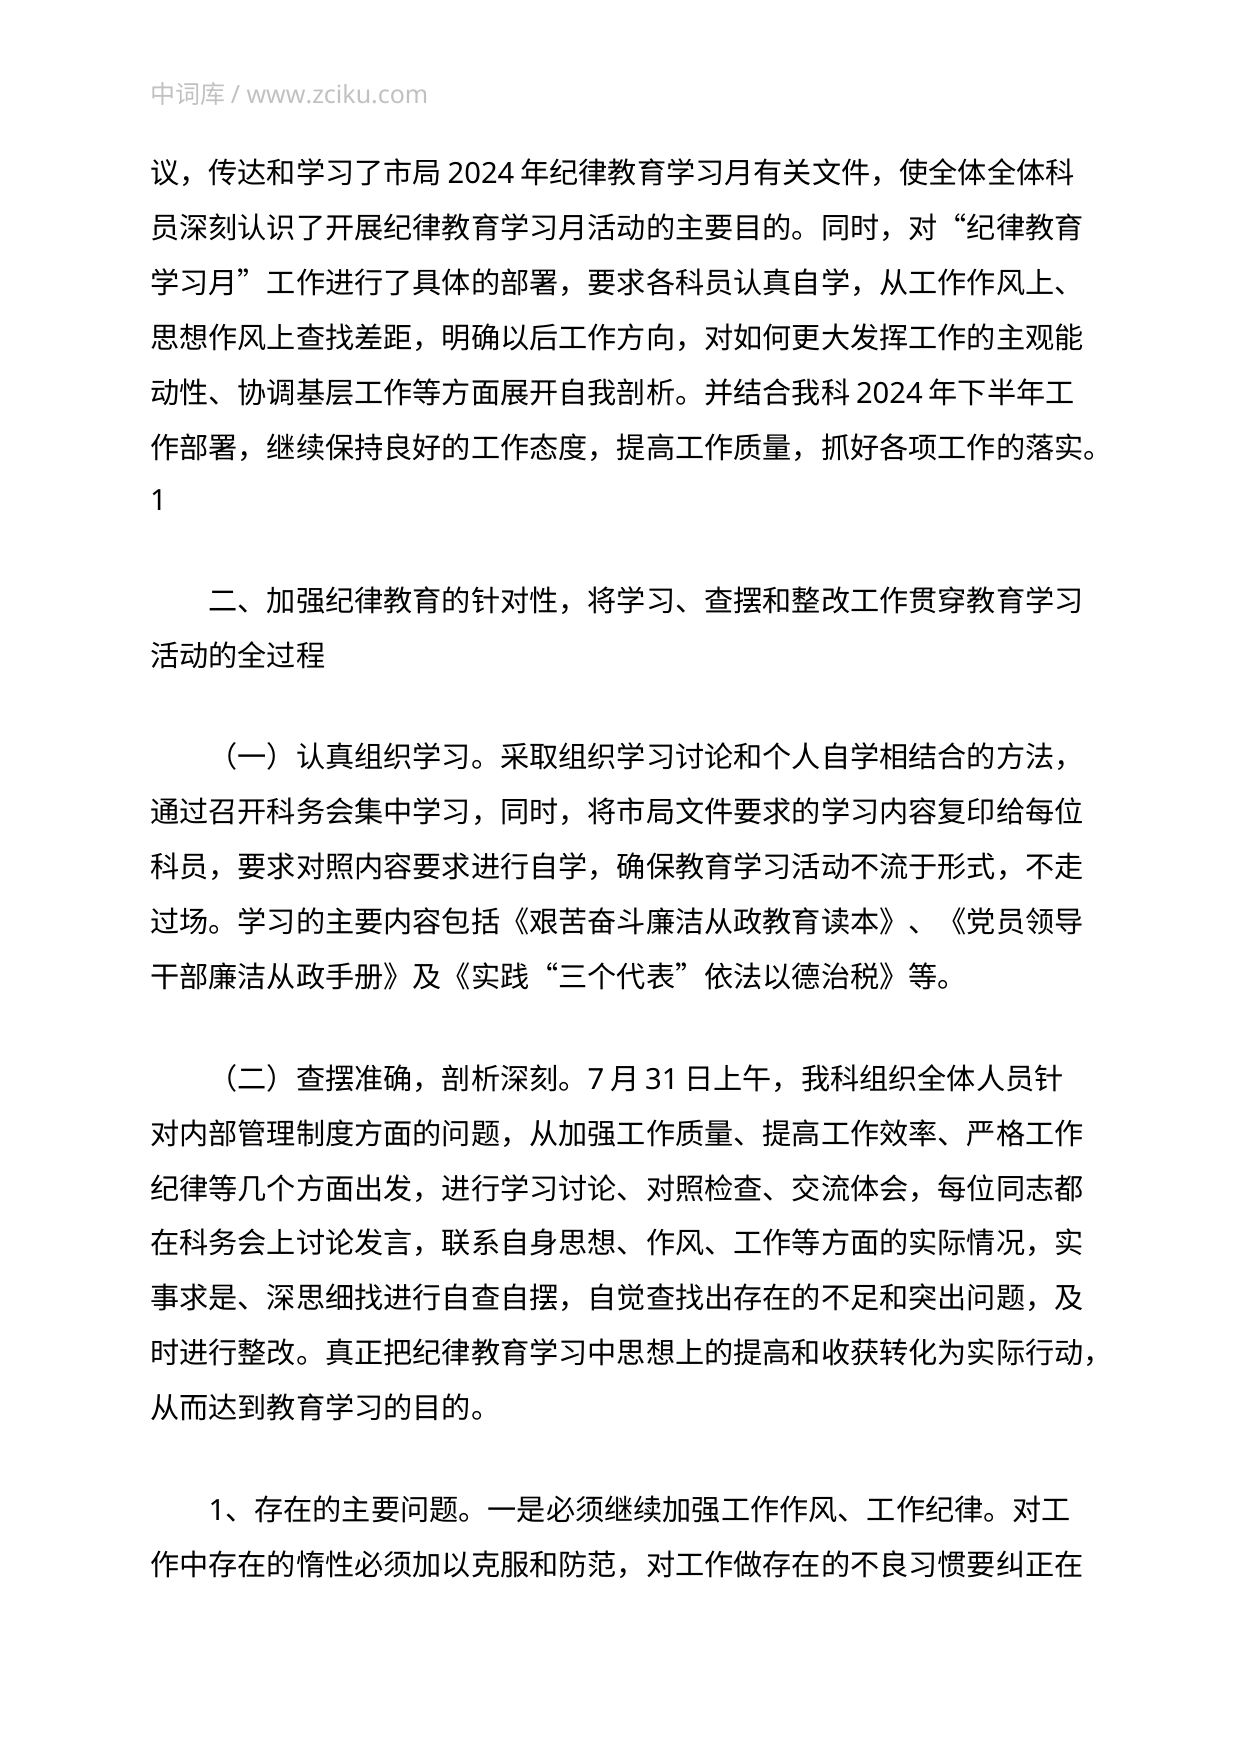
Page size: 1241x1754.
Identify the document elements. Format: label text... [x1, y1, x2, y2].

text （二）查摆准确，剖析深刻。7月31日上午，我科组织全体人员针对内部管理制度方面的问题，从加强工作质量、提高工作效率、严格工作纪律等几个方面出发，进行学习讨论、对照检查、交流体会，每位同志都在科务会上讨论发言，联系自身思想、作风、工作等方面的实际情况，实事求是、深思细找进行自查自摆，自觉查找出存在的不足和突出问题，及时进行整改。真正把纪律教育学习中思想上的提高和收获转化为实际行动，从而达到教育学习的目的。 [150, 1055, 1090, 1427]
text 二、加强纪律教育的针对性，将学习、查摆和整改工作贯穿教育学习活动的全过程 [150, 577, 1090, 674]
text （一）认真组织学习。采取组织学习讨论和个人自学相结合的方法，通过召开科务会集中学习，同时，将市局文件要求的学习内容复印给每位科员，要求对照内容要求进行自学，确保教育学习活动不流于形式，不走过场。学习的主要内容包括《艰苦奋斗廉洁从政教育读本》、《党员领导干部廉洁从政手册》及《实践“三个代表”依法以德治税》等。 [150, 734, 1090, 996]
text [150, 150, 1090, 518]
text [150, 1487, 1090, 1584]
